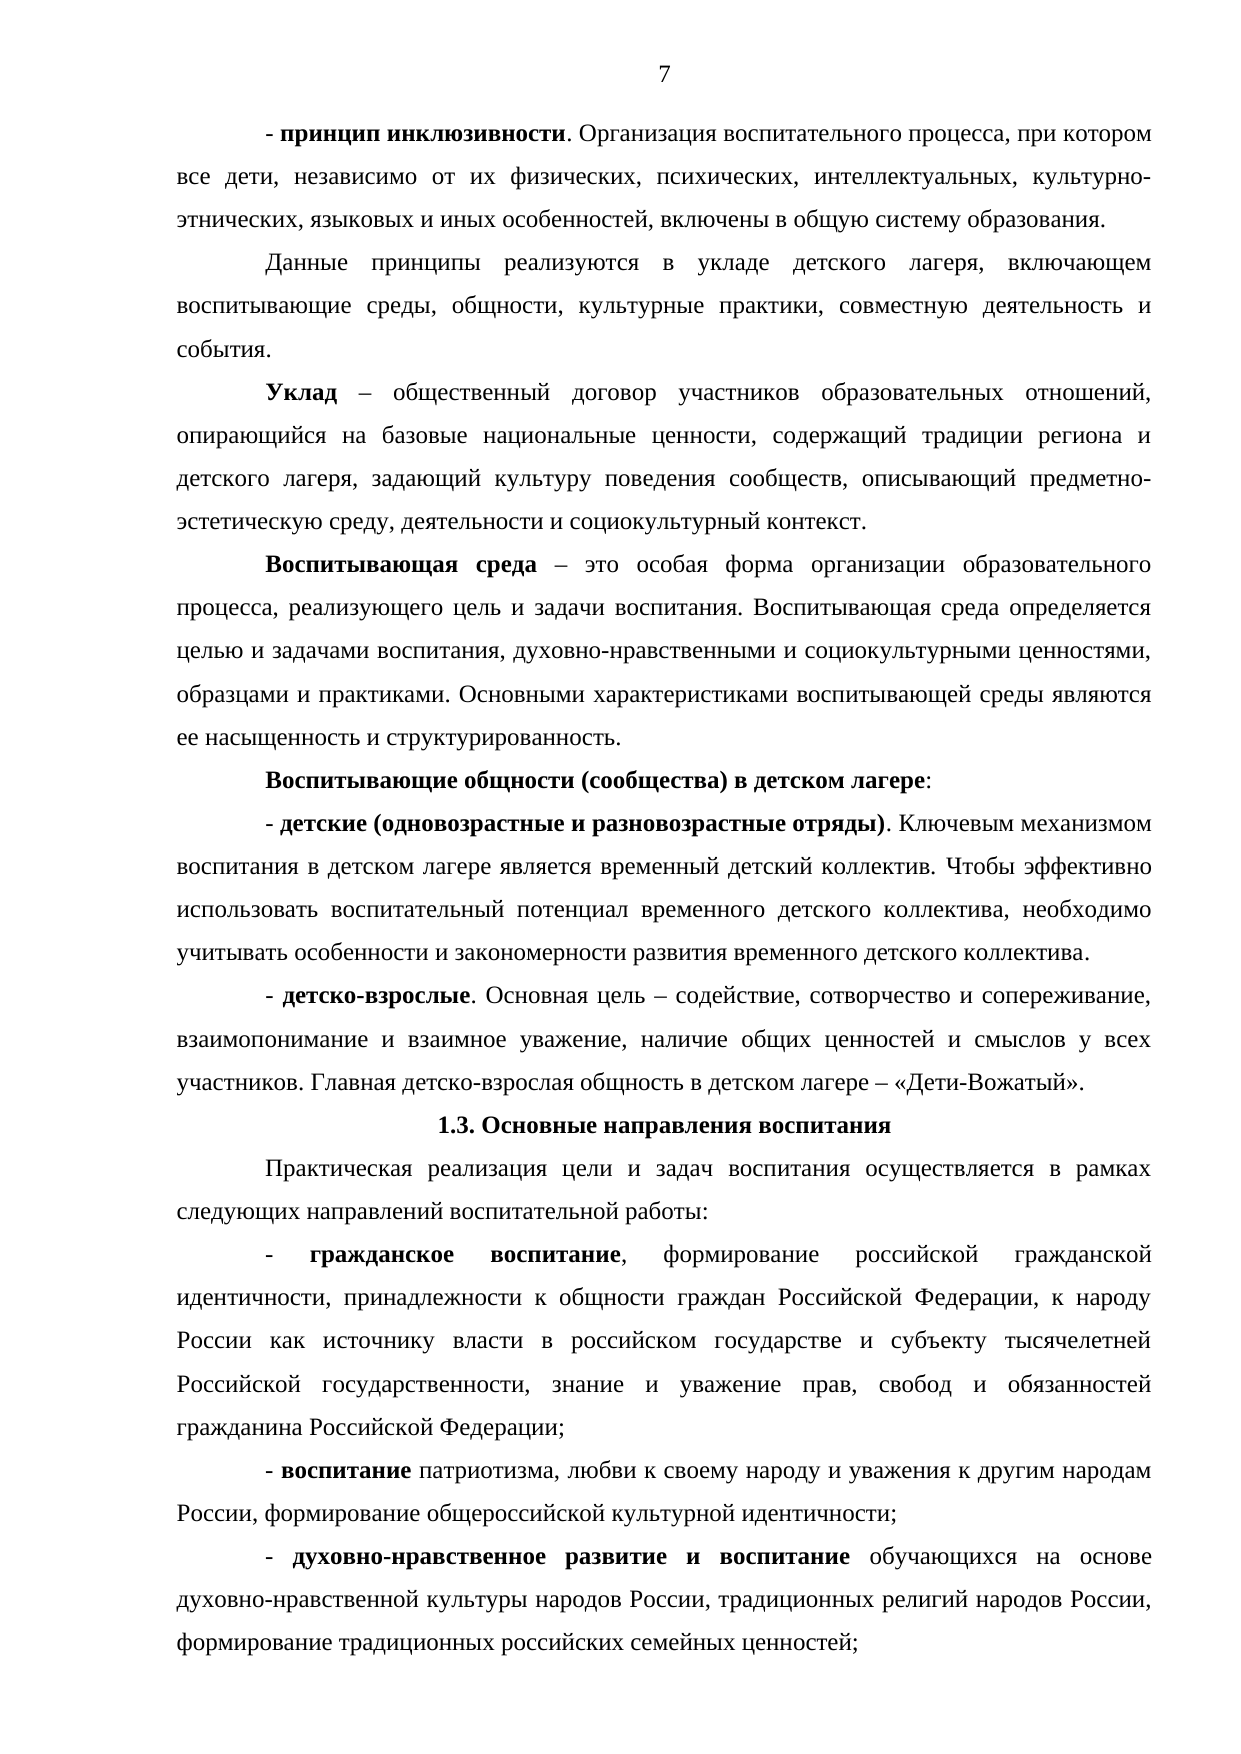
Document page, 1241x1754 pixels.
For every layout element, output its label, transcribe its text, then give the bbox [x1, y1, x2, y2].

text Данные принципы реализуются в укладе детского лагеря, включающем воспитывающие среды, общности, культурные практики, совместную деятельность и события. [176, 247, 1152, 362]
text - детско-взрослые. Основная цель – содействие, сотворчество и сопереживание, взаимопонимание и взаимное уважение, наличие общих ценностей и смыслов у всех участников. Главная детско-взрослая общность в детском лагере – «Дети-Вожатый». [176, 981, 1152, 1096]
subtitle 1.3. Основные направления воспитания [176, 1110, 1152, 1139]
text - принцип инклюзивности. Организация воспитательного процесса, при котором все дети, независимо от их физических, психических, интеллектуальных, культурно-этнических, языковых и иных особенностей, включены в общую систему образования. [176, 118, 1152, 233]
text Воспитывающая среда – это особая форма организации образовательного процесса, реализующего цель и задачи воспитания. Воспитывающая среда определяется целью и задачами воспитания, духовно-нравственными и социокультурными ценностями, образцами и практиками. Основными характеристиками воспитывающей среды являются ее насыщенность и структурированность. [176, 549, 1152, 751]
text - гражданское воспитание, формирование российской гражданской идентичности, принадлежности к общности граждан Российской Федерации, к народу России как источнику власти в российском государстве и субъекту тысячелетней Российской государственности, знание и уважение прав, свобод и обязанностей гражданина Российской Федерации; [176, 1239, 1152, 1441]
text Практическая реализация цели и задач воспитания осуществляется в рамках следующих направлений воспитательной работы: [176, 1153, 1152, 1225]
text Воспитывающие общности (сообщества) в детском лагере: [176, 765, 1152, 794]
text - духовно-нравственное развитие и воспитание обучающихся на основе духовно-нравственной культуры народов России, традиционных религий народов России, формирование традиционных российских семейных ценностей; [176, 1541, 1152, 1656]
text - воспитание патриотизма, любви к своему народу и уважения к другим народам России, формирование общероссийской культурной идентичности; [176, 1455, 1152, 1527]
text - детские (одновозрастные и разновозрастные отряды). Ключевым механизмом воспитания в детском лагере является временный детский коллектив. Чтобы эффективно использовать воспитательный потенциал временного детского коллектива, необходимо учитывать особенности и закономерности развития временного детского коллектива. [176, 808, 1152, 966]
text Уклад – общественный договор участников образовательных отношений, опирающийся на базовые национальные ценности, содержащий традиции региона и детского лагеря, задающий культуру поведения сообществ, описывающий предметно-эстетическую среду, деятельности и социокультурный контекст. [176, 377, 1152, 535]
